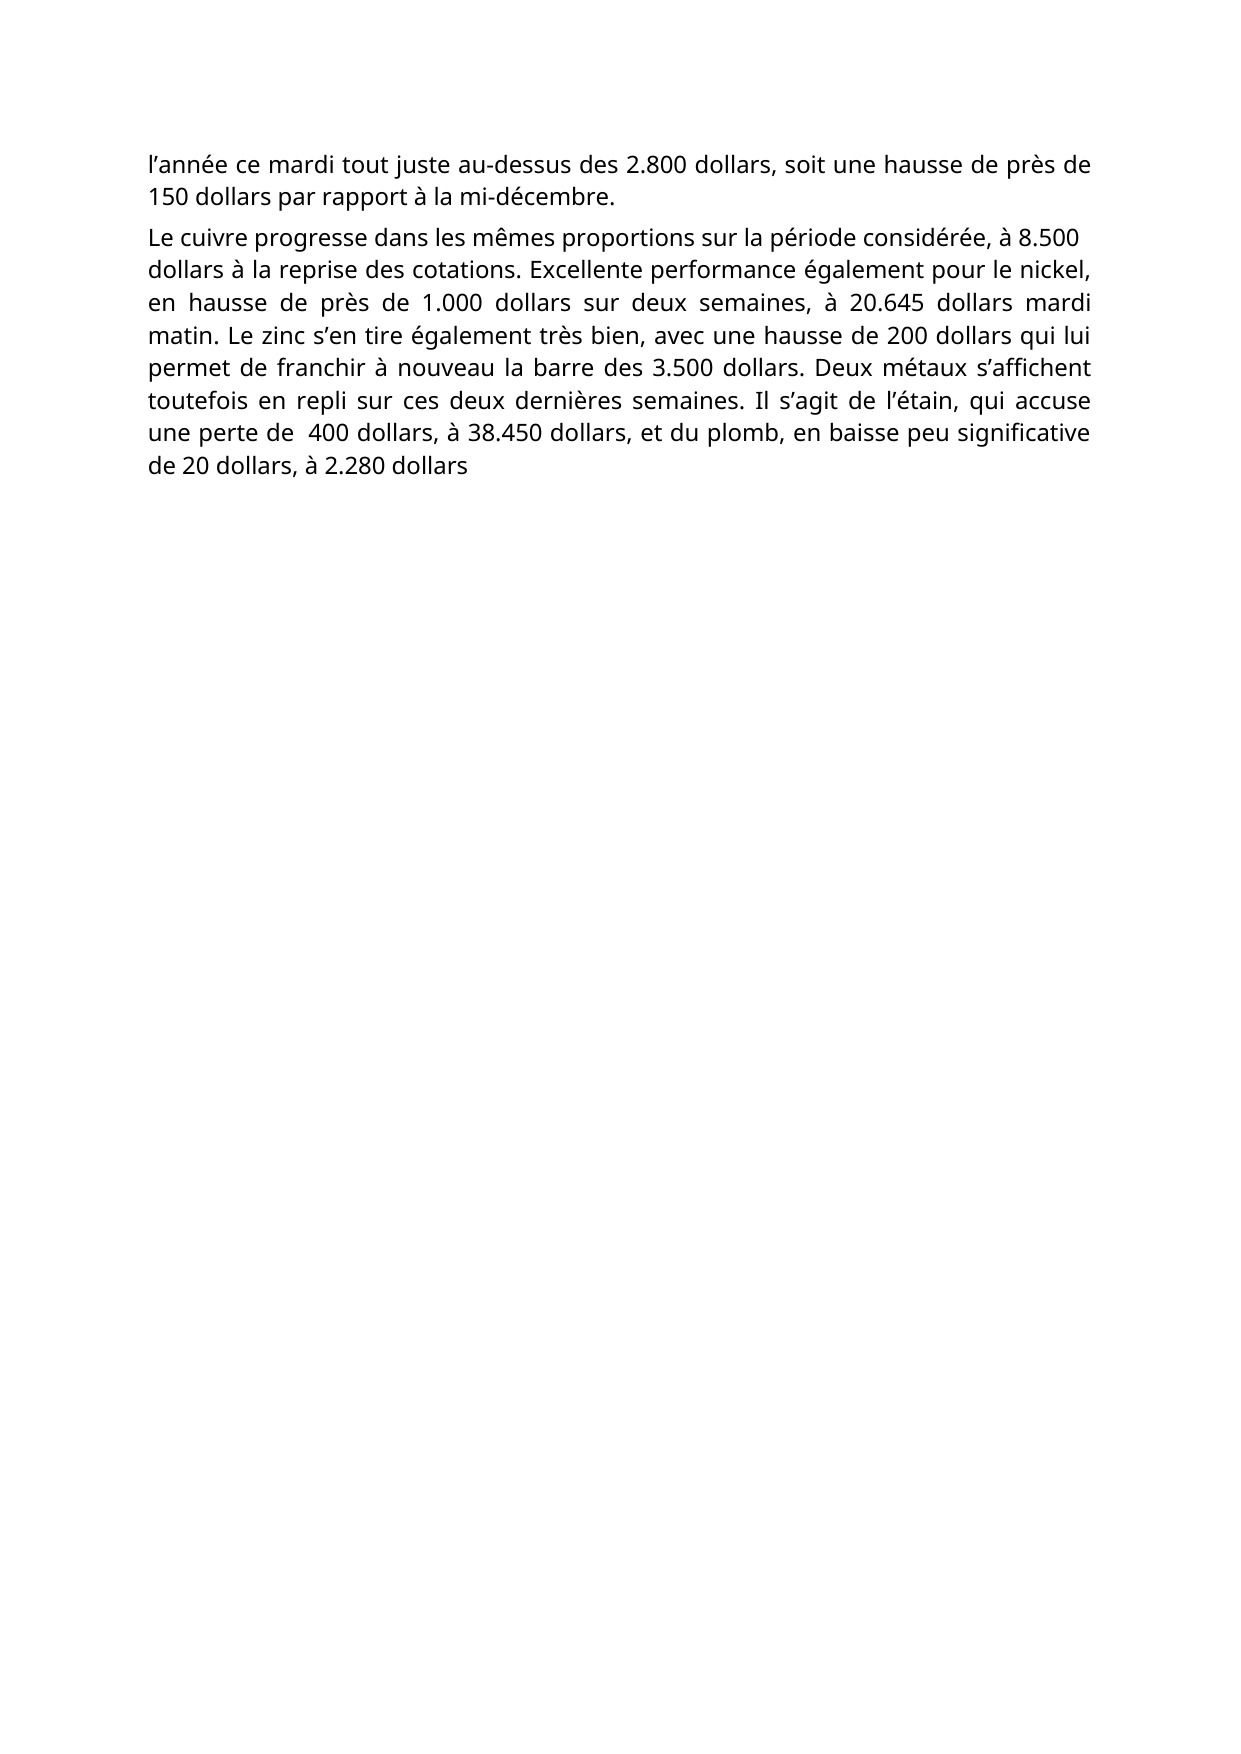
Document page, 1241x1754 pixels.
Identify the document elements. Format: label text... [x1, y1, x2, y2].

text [148, 148, 1093, 213]
text Le cuivre progresse dans les mêmes proportions sur la période considérée, à 8.500 dollars à la reprise des cotations. Excellente performance également pour le nickel, en hausse de près de 1.000 dollars sur deux semaines, à 20.645 dollars mardi matin. Le zinc s’en tire également très bien, avec une hausse de 200 dollars qui lui permet de franchir à nouveau la barre des 3.500 dollars. Deux métaux s’affichent toutefois en repli sur ces deux dernières semaines. Il s’agit de l’étain, qui accuse une perte de 400 dollars, à 38.450 dollars, et du plomb, en baisse peu significative de 20 dollars, à 2.280 dollars [148, 221, 1093, 481]
